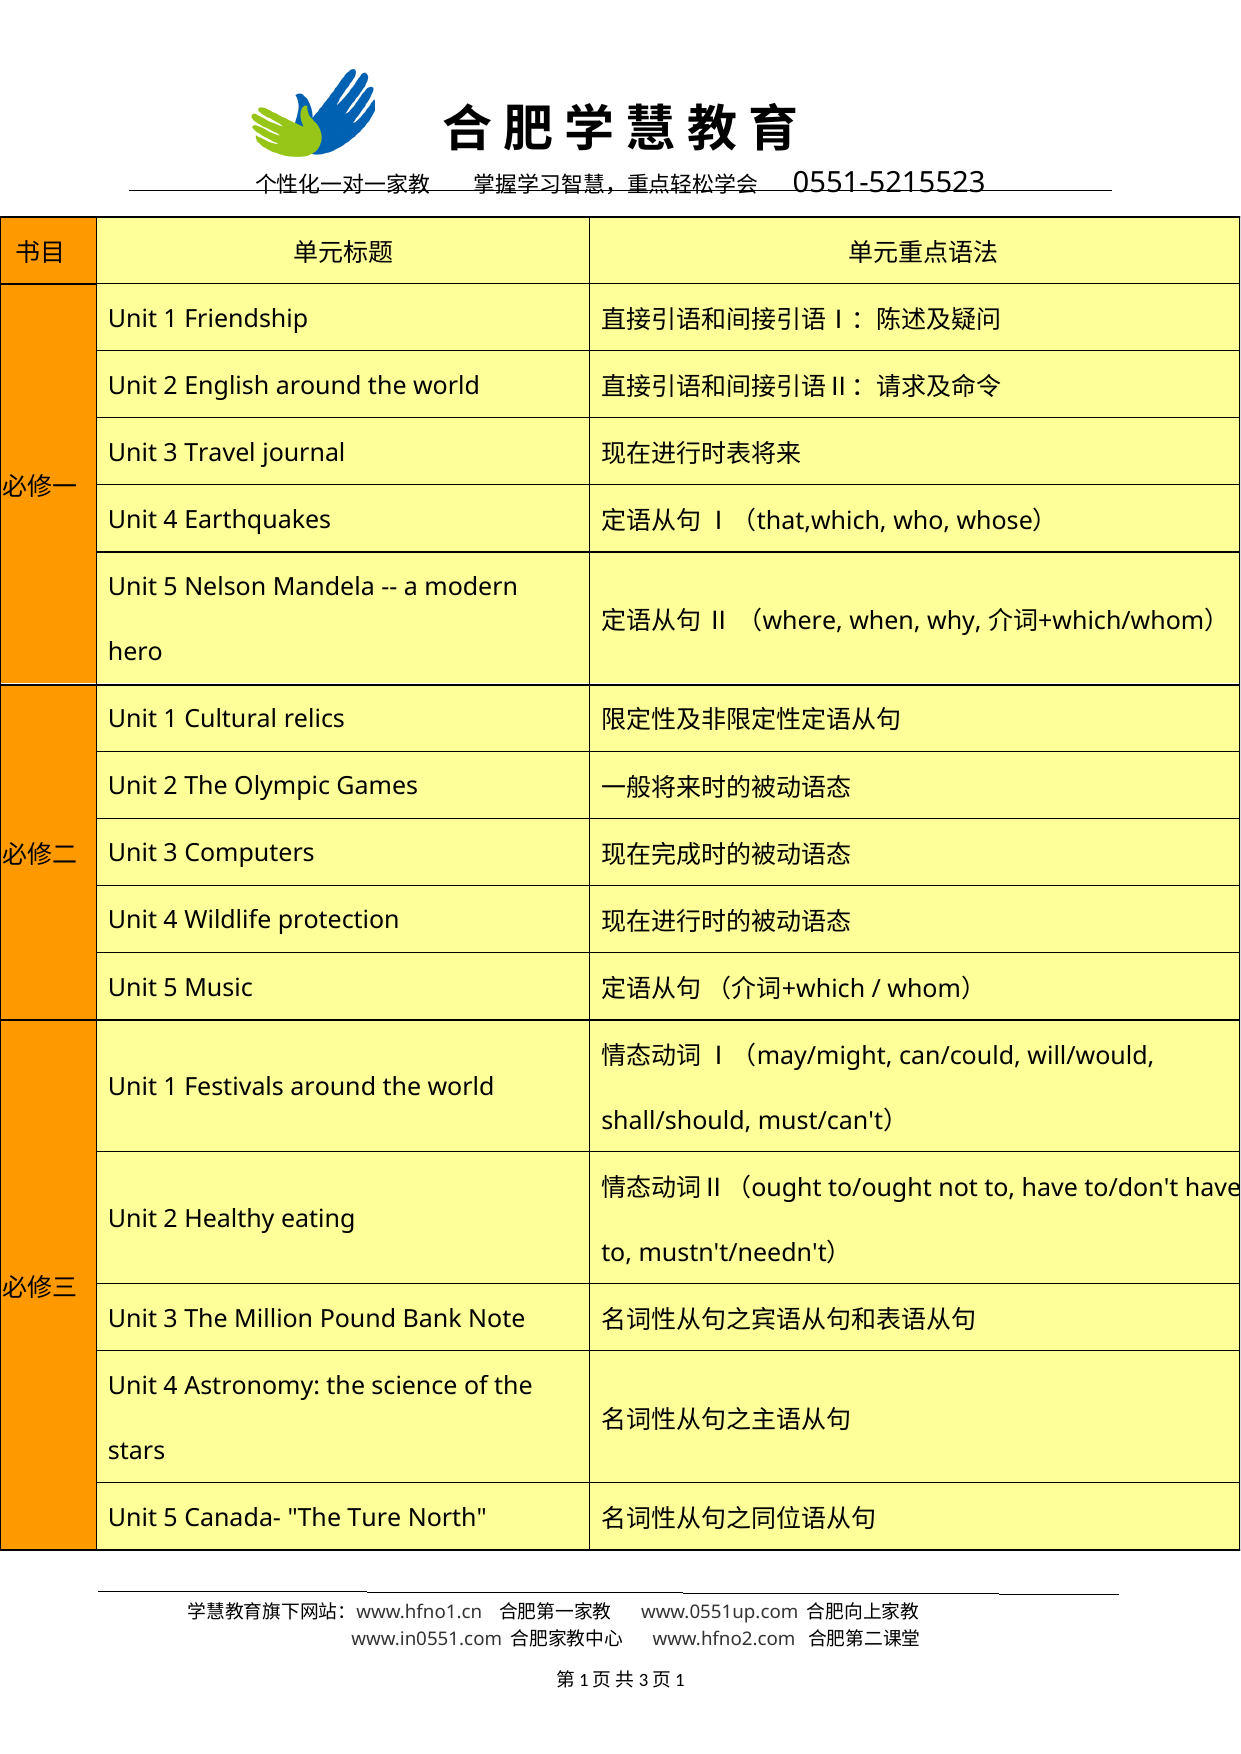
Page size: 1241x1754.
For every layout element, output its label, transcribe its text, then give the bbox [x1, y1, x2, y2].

table_cell Unit 5 Nelson Mandela -- a modern hero [97, 553, 589, 683]
table_cell Unit 2 English around the world [97, 351, 589, 417]
table_cell 必修一 [1, 285, 96, 683]
table_cell 定语从句 Ⅱ （where, when, why, 介词+which/whom） [590, 553, 1239, 683]
table_cell Unit 2 Healthy eating [97, 1152, 589, 1283]
table_cell Unit 1 Cultural relics [97, 686, 589, 751]
table_cell Unit 5 Canada- "The Ture North" [97, 1483, 589, 1549]
table_cell Unit 3 Travel journal [97, 418, 589, 484]
table_cell 定语从句 Ⅰ（that,which, who, whose） [590, 485, 1239, 551]
table_cell 情态动词Ⅱ（ought to/ought not to, have to/don't have to, mustn't/needn't） [590, 1152, 1239, 1283]
table_cell 限定性及非限定性定语从句 [590, 686, 1239, 751]
table_header 书目 [1, 218, 96, 283]
picture [251, 68, 375, 157]
table_cell Unit 3 Computers [97, 819, 589, 885]
table_cell 定语从句 （介词+which / whom） [590, 953, 1239, 1019]
table_cell 直接引语和间接引语Ⅱ：请求及命令 [590, 351, 1239, 417]
table_cell 一般将来时的被动语态 [590, 752, 1239, 818]
table_cell Unit 1 Friendship [97, 284, 589, 350]
table_cell 必修二 [1, 686, 96, 1019]
table_cell Unit 4 Astronomy: the science of the stars [97, 1351, 589, 1482]
table_cell 现在完成时的被动语态 [590, 819, 1239, 885]
table_cell 名词性从句之同位语从句 [590, 1483, 1239, 1549]
table_cell 现在进行时表将来 [590, 418, 1239, 484]
table_cell 名词性从句之宾语从句和表语从句 [590, 1284, 1239, 1350]
table_cell Unit 4 Wildlife protection [97, 886, 589, 952]
table_cell Unit 3 The Million Pound Bank Note [97, 1284, 589, 1350]
table_cell 直接引语和间接引语Ⅰ：陈述及疑问 [590, 284, 1239, 350]
table_cell Unit 2 The Olympic Games [97, 752, 589, 818]
table_header 单元标题 [97, 218, 589, 283]
table_header 单元重点语法 [590, 218, 1239, 283]
table_cell Unit 1 Festivals around the world [97, 1021, 589, 1151]
table_cell Unit 4 Earthquakes [97, 485, 589, 551]
table_cell 必修三 [1, 1021, 96, 1549]
table_cell 现在进行时的被动语态 [590, 886, 1239, 952]
table_cell 情态动词 Ⅰ（may/might, can/could, will/would, shall/should, must/can't） [590, 1021, 1239, 1151]
table_cell 名词性从句之主语从句 [590, 1351, 1239, 1482]
table_cell Unit 5 Music [97, 953, 589, 1019]
